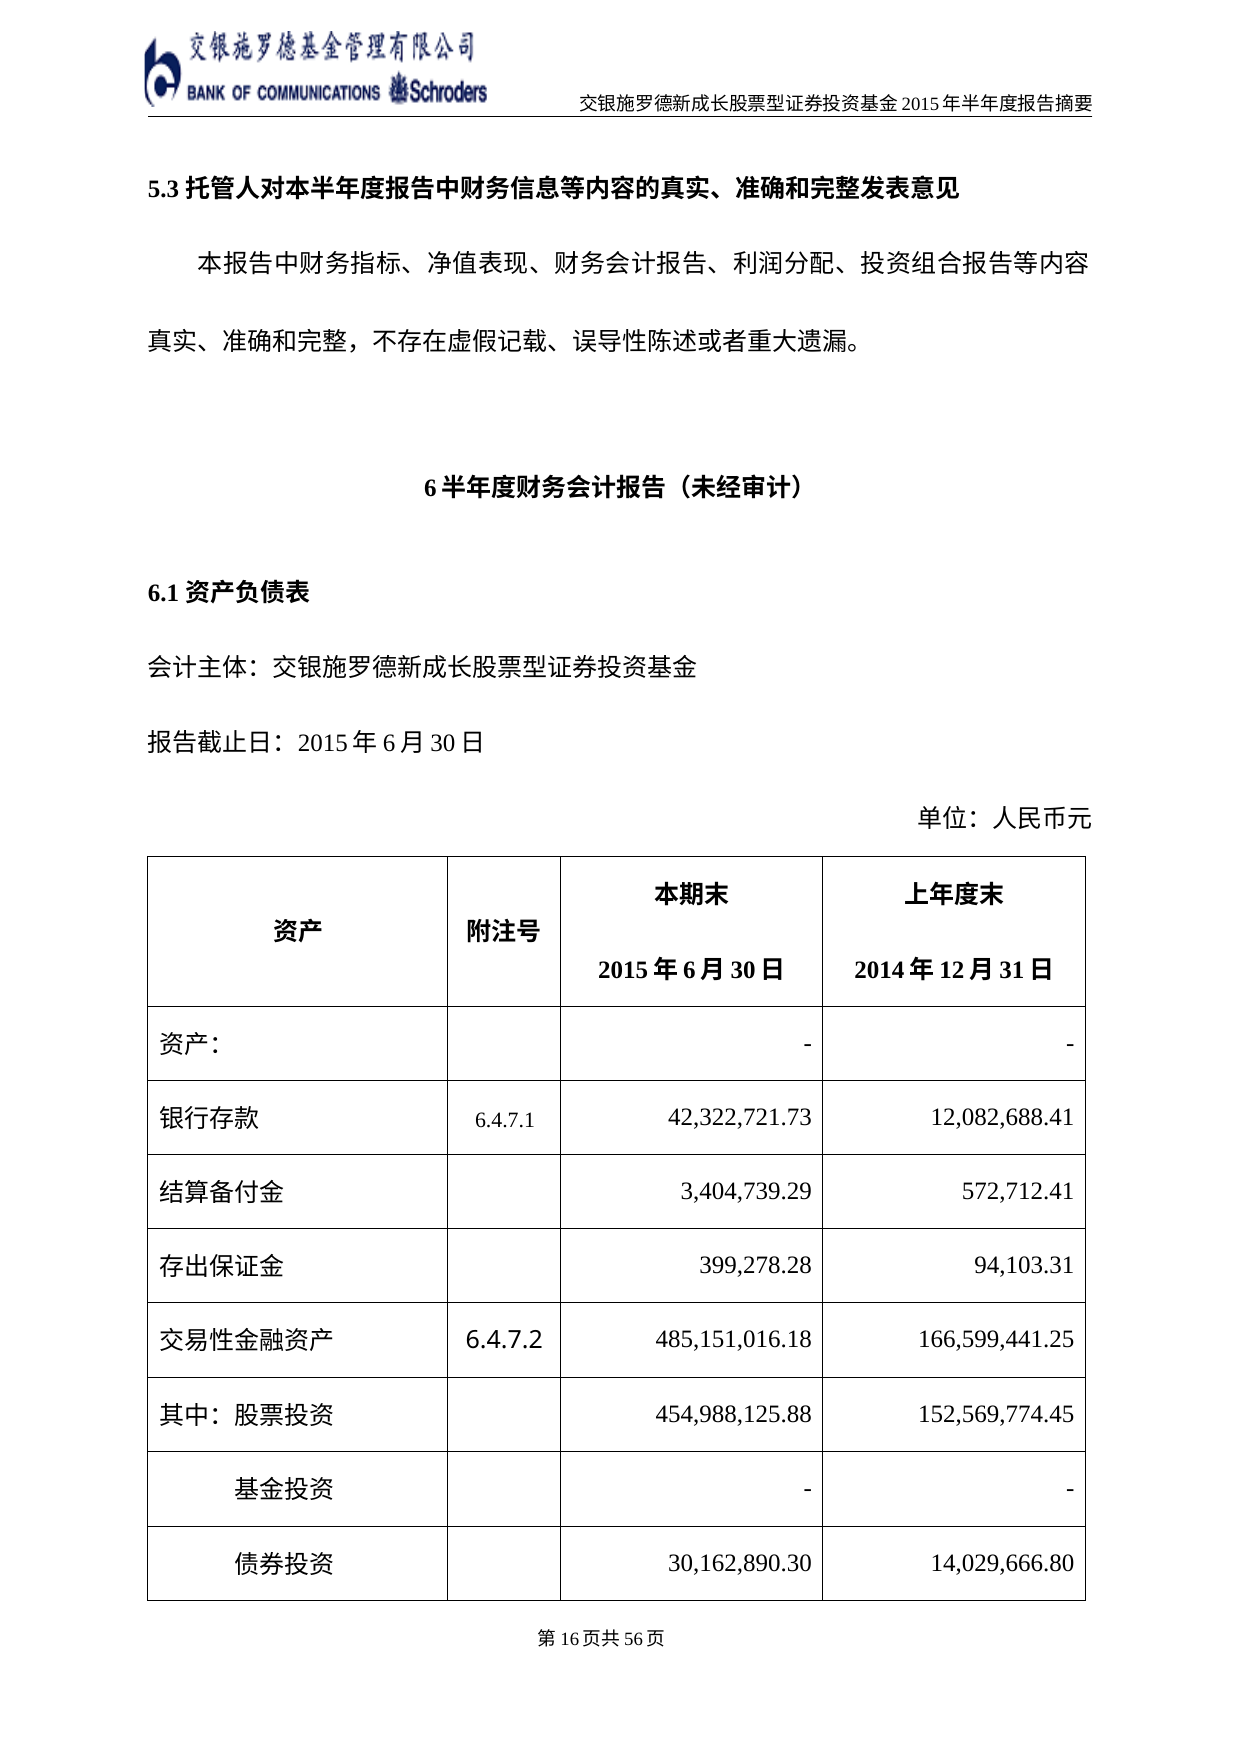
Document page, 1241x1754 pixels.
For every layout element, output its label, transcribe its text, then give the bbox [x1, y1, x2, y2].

table_cell 银行存款 [148, 1081, 447, 1154]
table_cell 485,151,016.18 [561, 1303, 822, 1377]
table_cell 存出保证金 [148, 1229, 447, 1302]
table_cell 42,322,721.73 [561, 1081, 822, 1154]
table_cell 3,404,739.29 [561, 1155, 822, 1228]
table_cell 454,988,125.88 [561, 1378, 822, 1451]
table_cell 152,569,774.45 [823, 1378, 1085, 1451]
text 报告截止日：2015年6月30日 [148, 708, 1092, 773]
table_header 上年度末 2014年12月31日 [823, 857, 1085, 1006]
text 会计主体：交银施罗德新成长股票型证券投资基金 [148, 633, 1092, 698]
table_header 附注号 [448, 857, 560, 1006]
picture [144, 31, 487, 107]
table_cell - [561, 1007, 822, 1080]
table_cell 166,599,441.25 [823, 1303, 1085, 1377]
table_cell [448, 1007, 560, 1080]
table_cell 债券投资 [148, 1527, 447, 1600]
table_cell - [823, 1007, 1085, 1080]
text 单位：人民币元 [149, 784, 1092, 849]
text 本报告中财务指标、净值表现、财务会计报告、利润分配、投资组合报告等内容真实、准确和完整，不存在虚假记载、误导性陈述或者重大遗漏。 [148, 229, 1092, 372]
table_cell [448, 1229, 560, 1302]
table_cell 14,029,666.80 [823, 1527, 1085, 1600]
table_cell 6.4.7.1 [448, 1081, 560, 1154]
table_cell 6.4.7.2 [448, 1303, 560, 1377]
table_cell 30,162,890.30 [561, 1527, 822, 1600]
subtitle 6.1 资产负债表 [148, 558, 1092, 623]
table_cell - [561, 1452, 822, 1526]
table_cell 572,712.41 [823, 1155, 1085, 1228]
table_cell [448, 1527, 560, 1600]
table_cell [448, 1378, 560, 1451]
table_cell 交易性金融资产 [148, 1303, 447, 1377]
table_cell 94,103.31 [823, 1229, 1085, 1302]
table_cell 399,278.28 [561, 1229, 822, 1302]
table_cell 基金投资 [148, 1452, 447, 1526]
table_cell 其中：股票投资 [148, 1378, 447, 1451]
table_cell 资产： [148, 1007, 447, 1080]
table_header 资产 [148, 857, 447, 1006]
table_cell 12,082,688.41 [823, 1081, 1085, 1154]
table_cell [448, 1155, 560, 1228]
table_cell - [823, 1452, 1085, 1526]
table_cell 结算备付金 [148, 1155, 447, 1228]
subtitle 6半年度财务会计报告（未经审计） [148, 453, 1092, 518]
table_cell [448, 1452, 560, 1526]
table_header 本期末 2015年6月30日 [561, 857, 822, 1006]
subtitle 5.3 托管人对本半年度报告中财务信息等内容的真实、准确和完整发表意见 [148, 154, 1092, 219]
